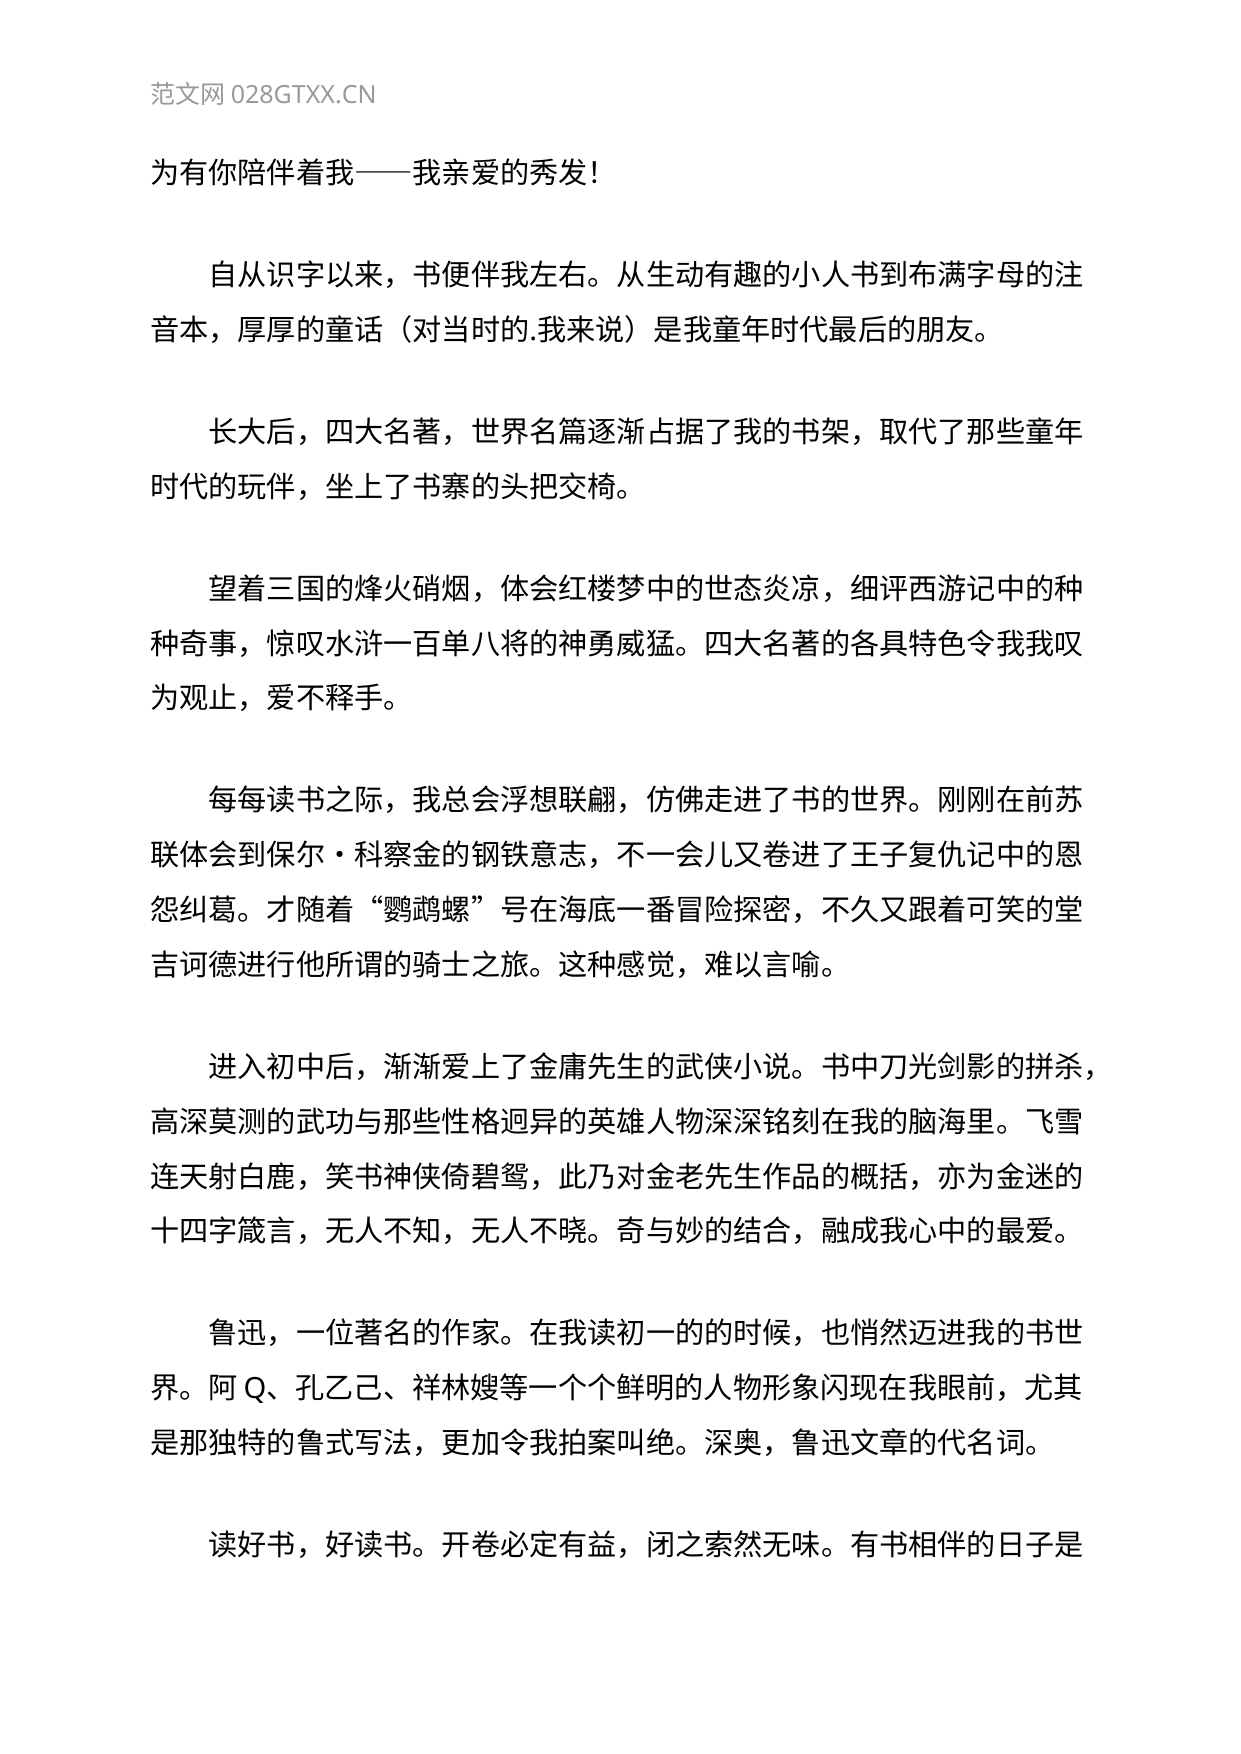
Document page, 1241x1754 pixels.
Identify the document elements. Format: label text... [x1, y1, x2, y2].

text 望着三国的烽火硝烟，体会红楼梦中的世态炎凉，细评西游记中的种种奇事，惊叹水浒一百单八将的神勇威猛。四大名著的各具特色令我我叹为观止，爱不释手。 [150, 565, 1090, 717]
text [150, 1521, 1090, 1564]
text 鲁迅，一位著名的作家。在我读初一的的时候，也悄然迈进我的书世界。阿Q、孔乙己、祥林嫂等一个个鲜明的人物形象闪现在我眼前，尤其是那独特的鲁式写法，更加令我拍案叫绝。深奥，鲁迅文章的代名词。 [150, 1310, 1090, 1462]
text 每每读书之际，我总会浮想联翩，仿佛走进了书的世界。刚刚在前苏联体会到保尔・科察金的钢铁意志，不一会儿又卷进了王子复仇记中的恩怨纠葛。才随着“鹦鹉螺”号在海底一番冒险探密，不久又跟着可笑的堂吉诃德进行他所谓的骑士之旅。这种感觉，难以言喻。 [150, 777, 1090, 984]
text 自从识字以来，书便伴我左右。从生动有趣的小人书到布满字母的注音本，厚厚的童话（对当时的.我来说）是我童年时代最后的朋友。 [150, 252, 1090, 349]
text 进入初中后，渐渐爱上了金庸先生的武侠小说。书中刀光剑影的拼杀，高深莫测的武功与那些性格迥异的英雄人物深深铭刻在我的脑海里。飞雪连天射白鹿，笑书神侠倚碧鸳，此乃对金老先生作品的概括，亦为金迷的十四字箴言，无人不知，无人不晓。奇与妙的结合，融成我心中的最爱。 [150, 1043, 1090, 1250]
text 长大后，四大名著，世界名篇逐渐占据了我的书架，取代了那些童年时代的玩伴，坐上了书寨的头把交椅。 [150, 409, 1090, 506]
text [150, 150, 1090, 192]
